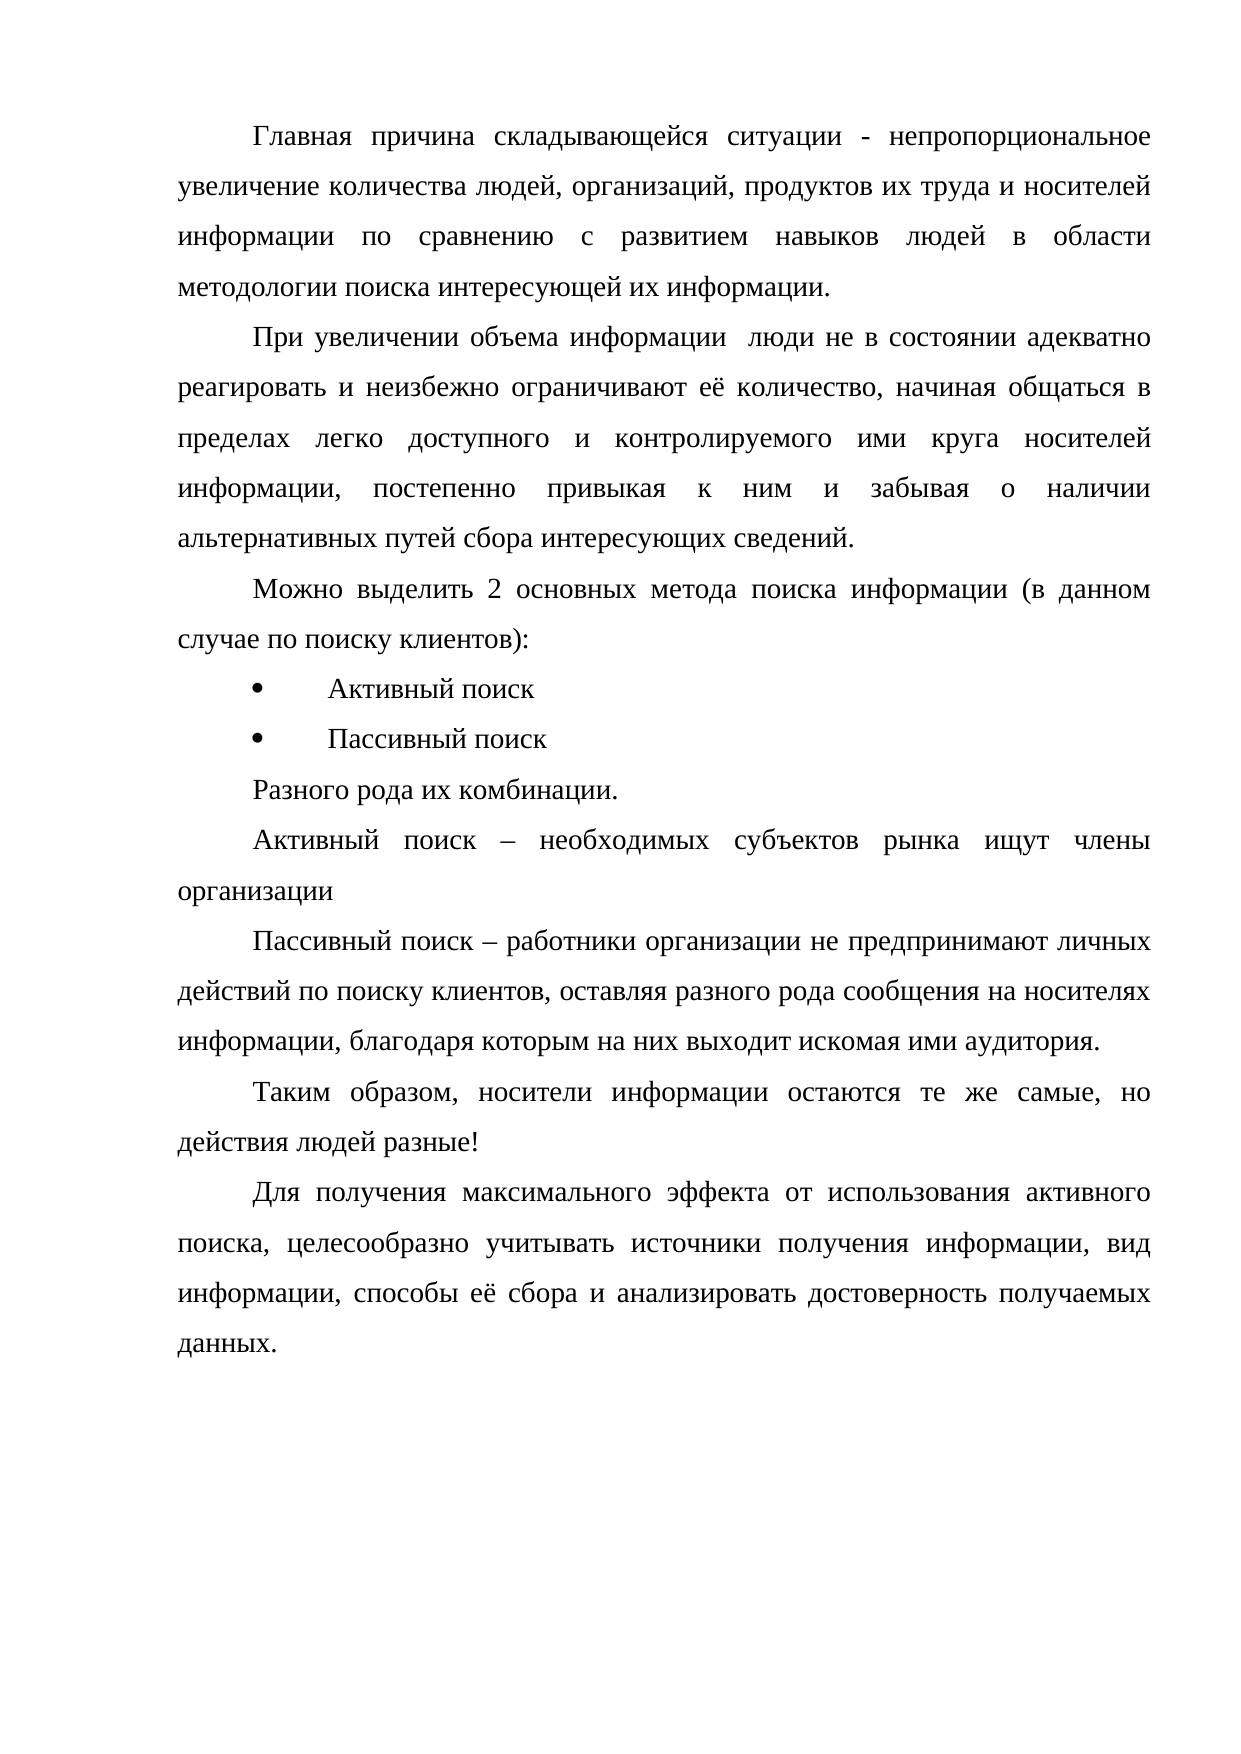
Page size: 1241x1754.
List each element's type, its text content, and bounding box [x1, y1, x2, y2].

text Активный поиск – необходимых субъектов рынка ищут члены организации [177, 822, 1152, 906]
text Пассивный поиск – работники организации не предпринимают личных действий по поиску клиентов, оставляя разного рода сообщения на носителях информации, благодаря которым на них выходит искомая ими аудитория. [177, 923, 1152, 1057]
list Пассивный поиск [177, 722, 1152, 755]
list Активный поиск [177, 672, 1152, 705]
text Таким образом, носители информации остаются те же самые, но действия людей разные! [177, 1074, 1152, 1158]
text Можно выделить 2 основных метода поиска информации (в данном случае по поиску клиентов): [177, 571, 1152, 655]
text Для получения максимального эффекта от использования активного поиска, целесообразно учитывать источники получения информации, вид информации, способы её сбора и анализировать достоверность получаемых данных. [177, 1175, 1152, 1359]
text При увеличении объема информации люди не в состоянии адекватно реагировать и неизбежно ограничивают её количество, начиная общаться в пределах легко доступного и контролируемого ими круга носителей информации, постепенно привыкая к ним и забывая о наличии альтернативных путей сбора интересующих сведений. [177, 319, 1152, 554]
text Главная причина складывающейся ситуации - непропорциональное увеличение количества людей, организаций, продуктов их труда и носителей информации по сравнению с развитием навыков людей в области методологии поиска интересующей их информации. [177, 118, 1152, 303]
text Разного рода их комбинации. [177, 772, 1152, 806]
